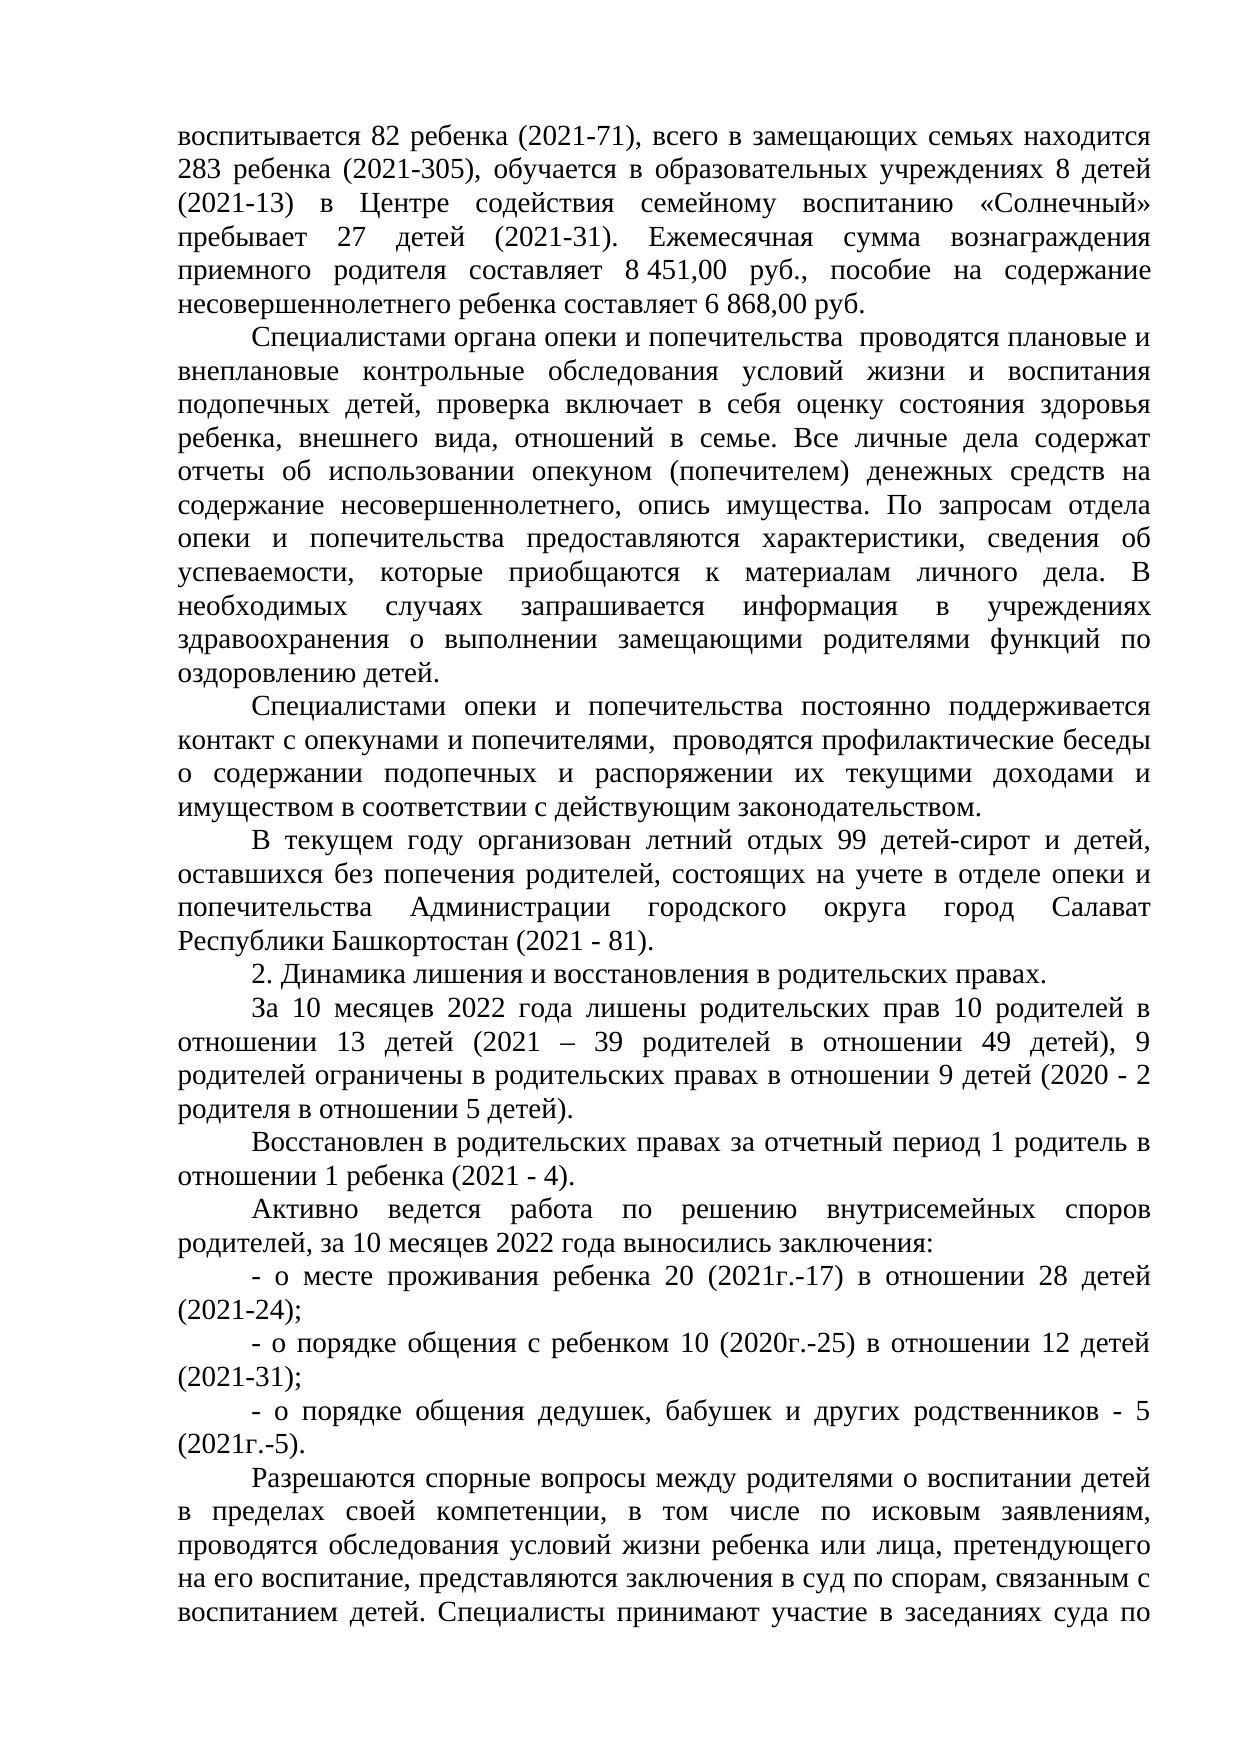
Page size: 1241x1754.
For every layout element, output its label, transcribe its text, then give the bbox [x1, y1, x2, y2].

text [177, 1460, 1152, 1627]
list Динамика лишения и восстановления в родительских правах. [177, 957, 1152, 990]
text Активно ведется работа по решению внутрисемейных споров родителей, за 10 месяцев 2022 года выносились заключения: [177, 1191, 1152, 1258]
text Специалистами опеки и попечительства постоянно поддерживается контакт с опекунами и попечителями, проводятся профилактические беседы о содержании подопечных и распоряжении их текущими доходами и имуществом в соответствии с действующим законодательством. [177, 688, 1152, 822]
text - о порядке общения дедушек, бабушек и других родственников - 5 (2021г.-5). [177, 1393, 1152, 1460]
text За 10 месяцев 2022 года лишены родительских прав 10 родителей в отношении 13 детей (2021 – 39 родителей в отношении 49 детей), 9 родителей ограничены в родительских правах в отношении 9 детей (2020 - 2 родителя в отношении 5 детей). [177, 990, 1152, 1124]
text - о месте проживания ребенка 20 (2021г.-17) в отношении 28 детей (2021-24); [177, 1258, 1152, 1326]
text В текущем году организован летний отдых 99 детей-сирот и детей, оставшихся без попечения родителей, состоящих на учете в отделе опеки и попечительства Администрации городского округа город Салават Республики Башкортостан (2021 - 81). [177, 822, 1152, 957]
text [177, 118, 1152, 319]
text Специалистами органа опеки и попечительства проводятся плановые и внеплановые контрольные обследования условий жизни и воспитания подопечных детей, проверка включает в себя оценку состояния здоровья ребенка, внешнего вида, отношений в семье. Все личные дела содержат отчеты об использовании опекуном (попечителем) денежных средств на содержание несовершеннолетнего, опись имущества. По запросам отдела опеки и попечительства предоставляются характеристики, сведения об успеваемости, которые приобщаются к материалам личного дела. В необходимых случаях запрашивается информация в учреждениях здравоохранения о выполнении замещающими родителями функций по оздоровлению детей. [177, 319, 1152, 688]
text Восстановлен в родительских правах за отчетный период 1 родитель в отношении 1 ребенка (2021 - 4). [177, 1124, 1152, 1191]
text - о порядке общения с ребенком 10 (2020г.-25) в отношении 12 детей (2021-31); [177, 1326, 1152, 1393]
